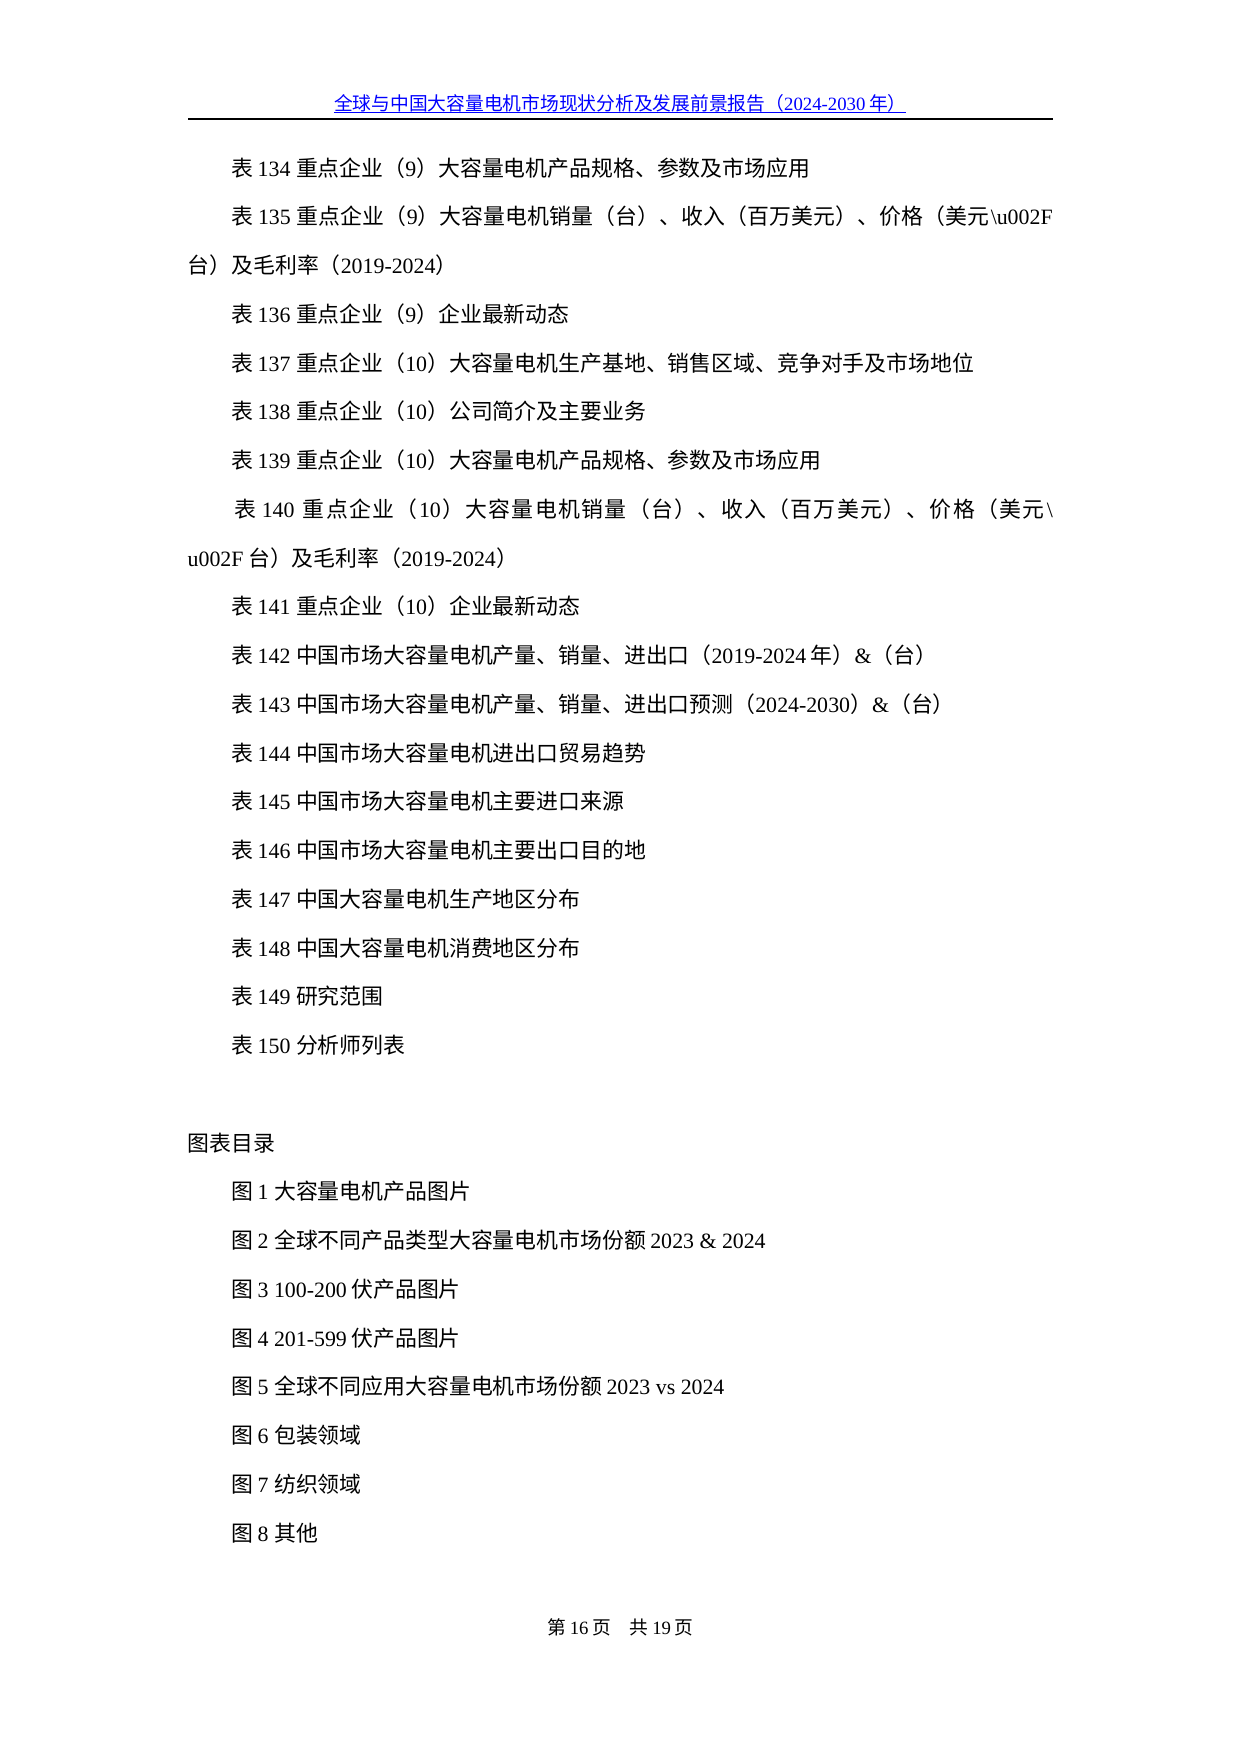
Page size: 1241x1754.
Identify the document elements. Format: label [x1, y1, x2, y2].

text [187, 150, 1053, 1548]
